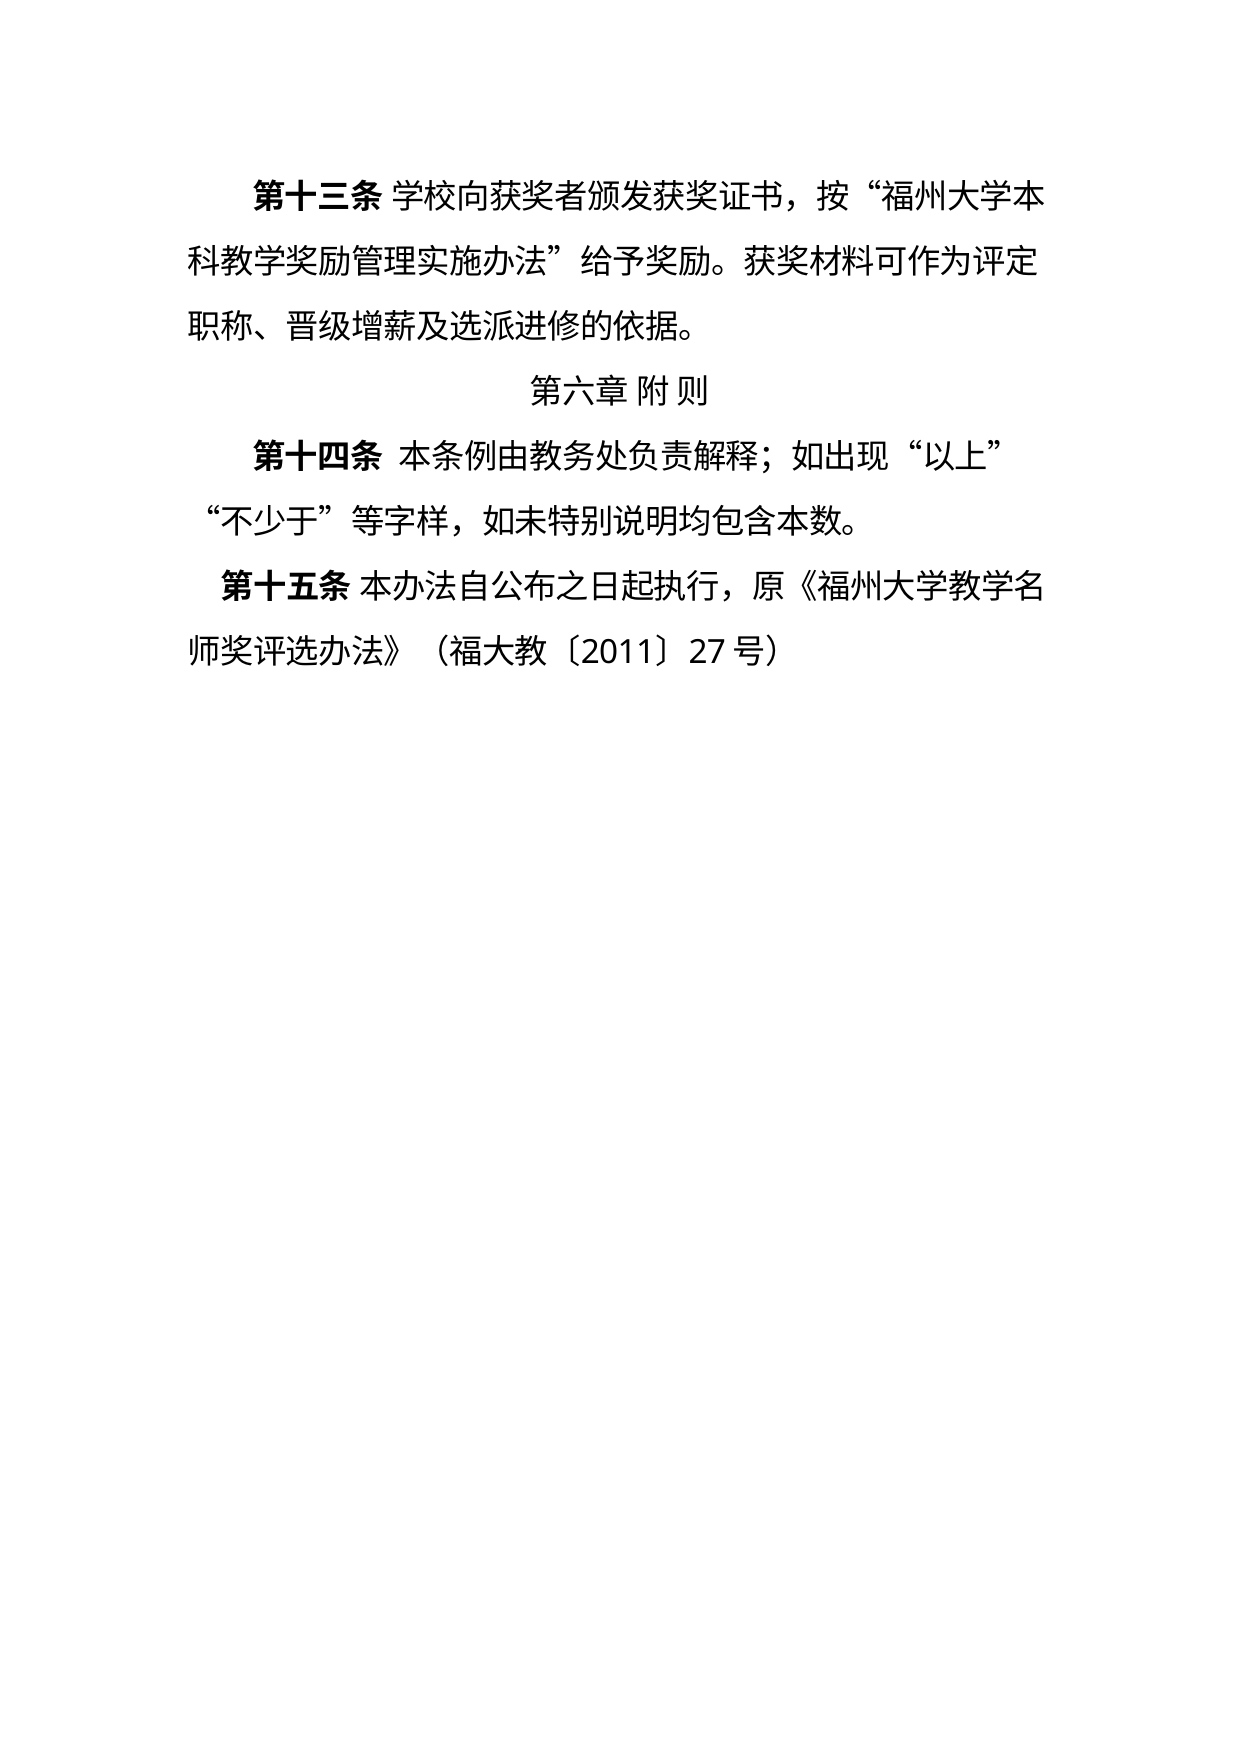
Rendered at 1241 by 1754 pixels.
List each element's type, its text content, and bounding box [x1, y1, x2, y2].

text 第十五条 本办法自公布之日起执行，原《福州大学教学名师奖评选办法》（福大教〔2011〕27号） [187, 552, 1053, 682]
text 第十四条 本条例由教务处负责解释；如出现“以上”“不少于”等字样，如未特别说明均包含本数。 [187, 422, 1053, 552]
text 第十三条 学校向获奖者颁发获奖证书，按“福州大学本科教学奖励管理实施办法”给予奖励。获奖材料可作为评定职称、晋级增薪及选派进修的依据。 [187, 162, 1053, 357]
text 第六章 附 则 [187, 357, 1053, 422]
